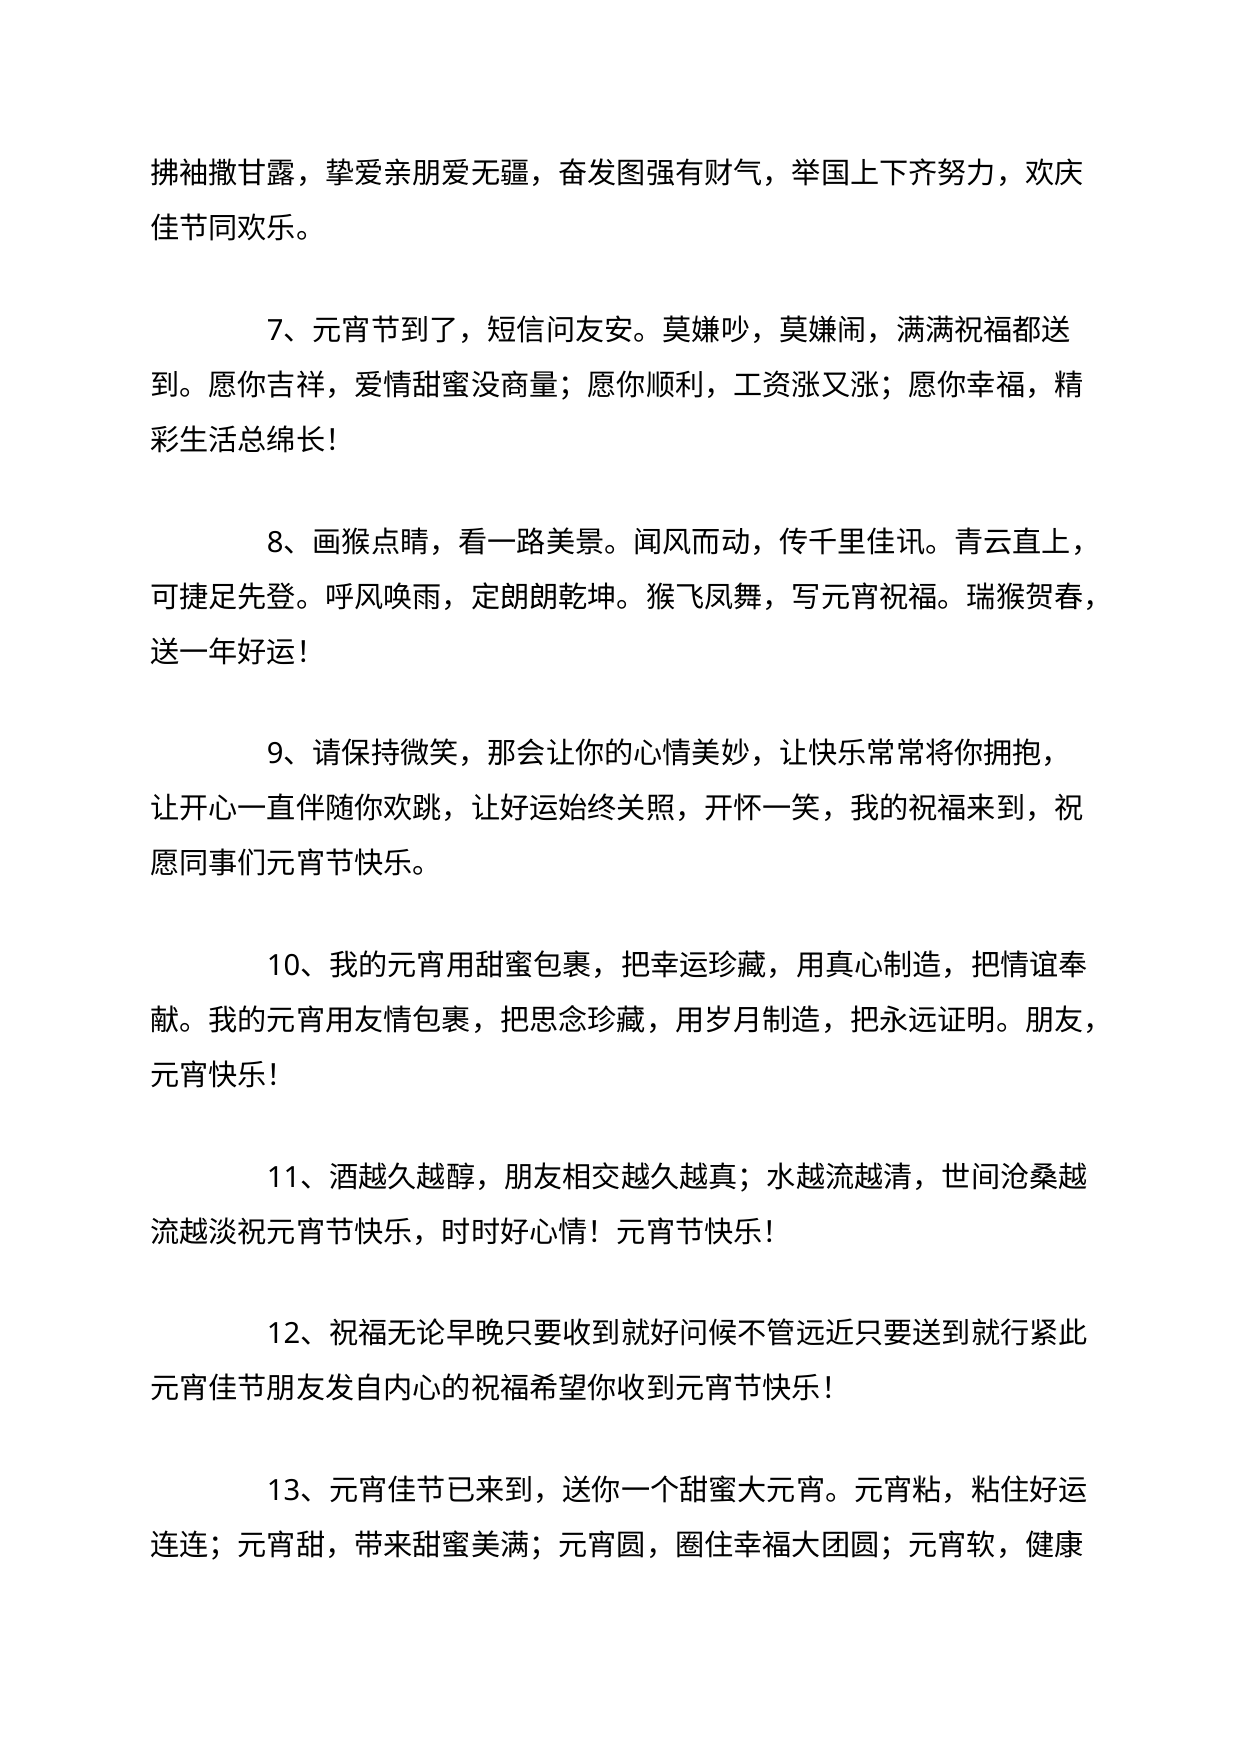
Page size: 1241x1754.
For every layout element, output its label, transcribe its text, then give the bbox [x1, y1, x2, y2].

text 7、元宵节到了，短信问友安。莫嫌吵，莫嫌闹，满满祝福都送到。愿你吉祥，爱情甜蜜没商量；愿你顺利，工资涨又涨；愿你幸福，精彩生活总绵长！ [150, 307, 1090, 459]
text 9、请保持微笑，那会让你的心情美妙，让快乐常常将你拥抱，让开心一直伴随你欢跳，让好运始终关照，开怀一笑，我的祝福来到，祝愿同事们元宵节快乐。 [150, 730, 1090, 882]
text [150, 1467, 1090, 1564]
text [150, 150, 1090, 247]
text 12、祝福无论早晚只要收到就好问候不管远近只要送到就行紧此元宵佳节朋友发自内心的祝福希望你收到元宵节快乐！ [150, 1310, 1090, 1407]
text 10、我的元宵用甜蜜包裹，把幸运珍藏，用真心制造，把情谊奉献。我的元宵用友情包裹，把思念珍藏，用岁月制造，把永远证明。朋友，元宵快乐！ [150, 942, 1090, 1094]
text 8、画猴点睛，看一路美景。闻风而动，传千里佳讯。青云直上，可捷足先登。呼风唤雨，定朗朗乾坤。猴飞凤舞，写元宵祝福。瑞猴贺春，送一年好运！ [150, 518, 1090, 671]
text 11、酒越久越醇，朋友相交越久越真；水越流越清，世间沧桑越流越淡祝元宵节快乐，时时好心情！元宵节快乐！ [150, 1153, 1090, 1251]
